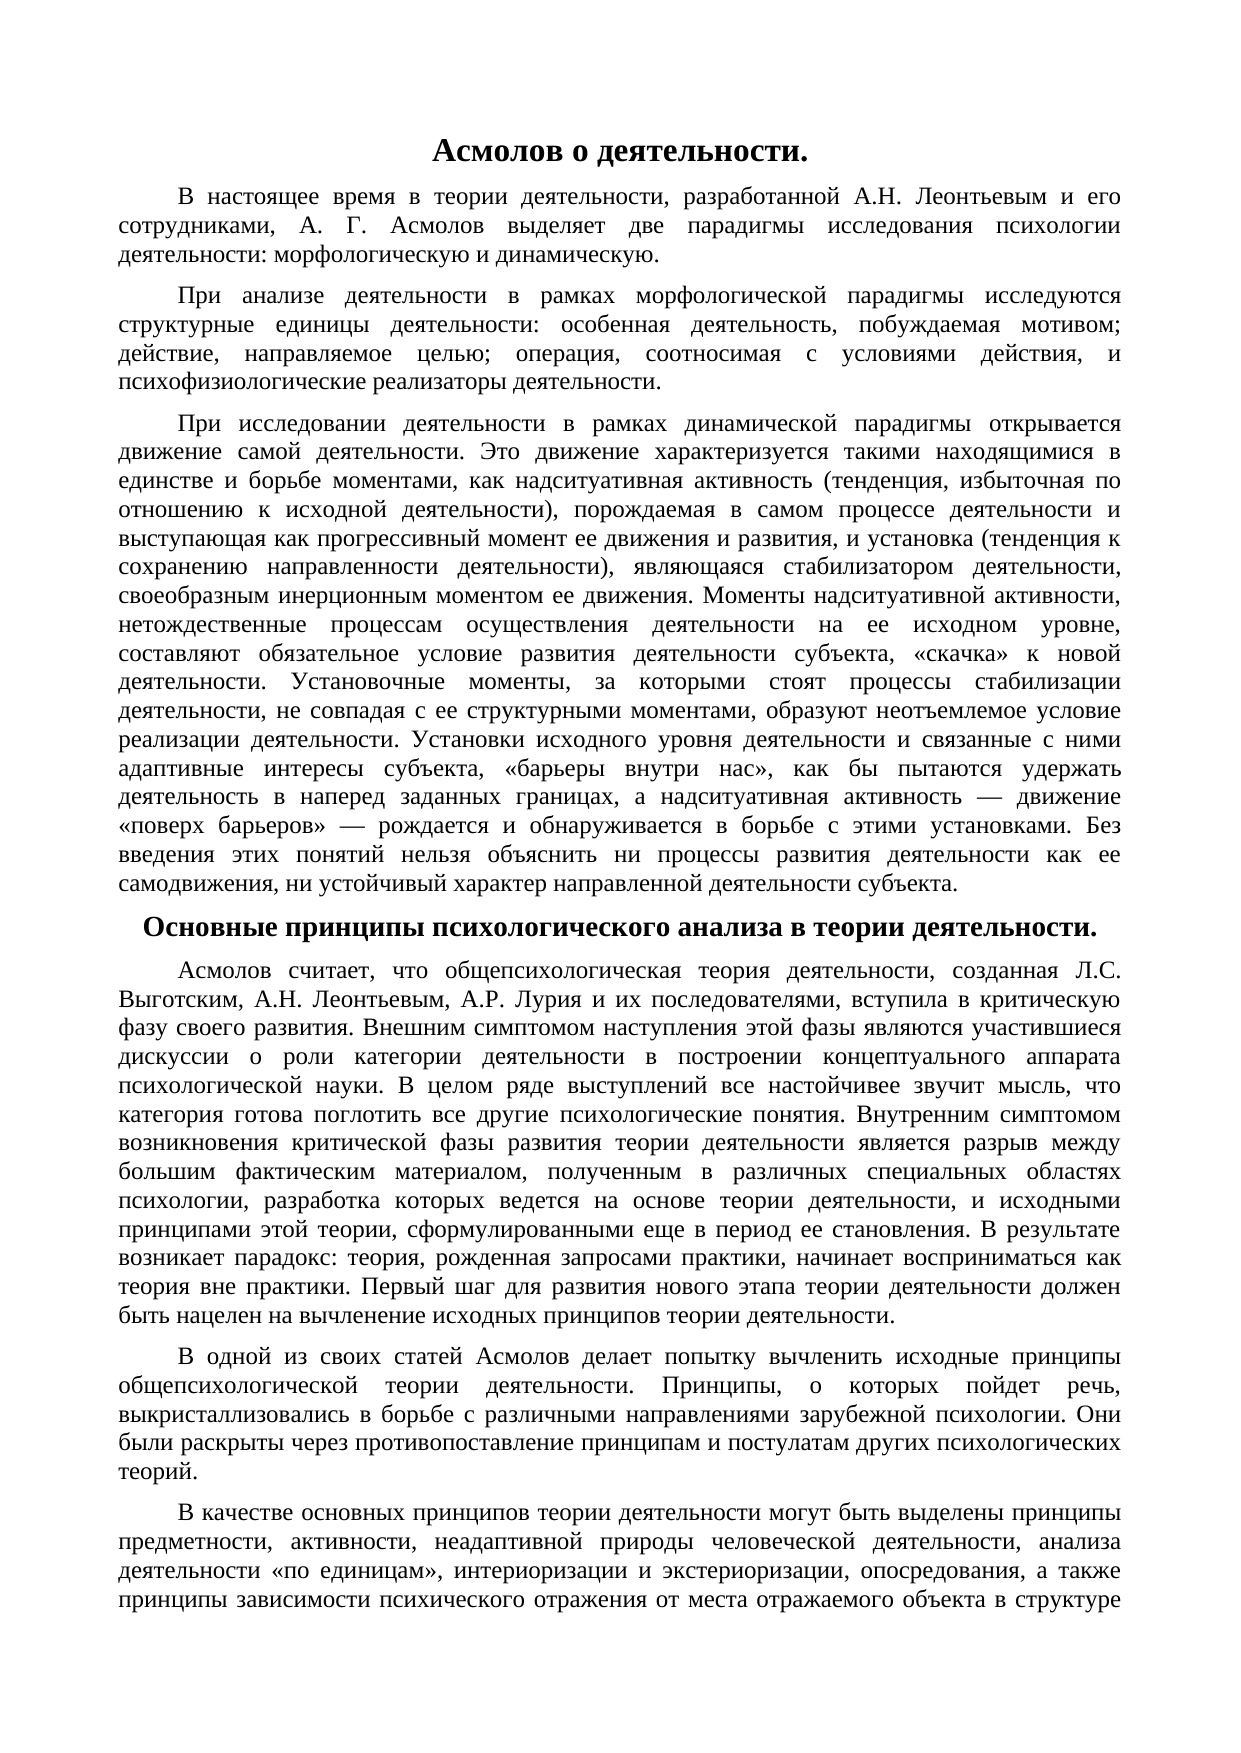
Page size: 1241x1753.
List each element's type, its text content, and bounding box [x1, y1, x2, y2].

text При анализе деятельности в рамках морфологической парадигмы исследуются структурные единицы деятельности: особенная деятельность, побуждаемая мотивом; действие, направляемое целью; операция, соотносимая с условиями действия, и психофизиологические реализаторы деятельности. [118, 280, 1122, 395]
text В одной из своих статей Асмолов делает попытку вычленить исходные принципы общепсихологической теории деятельности. Принципы, о которых пойдет речь, выкристаллизовались в борьбе с различными направлениями зарубежной психологии. Они были раскрыты через противопоставление принципам и постулатам других психологических теорий. [118, 1341, 1122, 1485]
text Основные принципы психологического анализа в теории деятельности. [118, 909, 1122, 942]
text В настоящее время в теории деятельности, разработанной А.Н. Леонтьевым и его сотрудниками, А. Г. Асмолов выделяет две парадигмы исследования психологии деятельности: морфологическую и динамическую. [118, 181, 1122, 268]
text Асмолов считает, что общепсихологическая теория деятельности, созданная Л.С. Выготским, А.Н. Леонтьевым, А.Р. Лурия и их последователями, вступила в критическую фазу своего развития. Внешним симптомом наступления этой фазы являются участившиеся дискуссии о роли категории деятельности в построении концептуального аппарата психологической науки. В целом ряде выступлений все настойчивее звучит мысль, что категория готова поглотить все другие психологические понятия. Внутренним симптомом возникновения критической фазы развития теории деятельности является разрыв между большим фактическим материалом, полученным в различных специальных областях психологии, разработка которых ведется на основе теории деятельности, и исходными принципами этой теории, сформулированными еще в период ее становления. В результате возникает парадокс: теория, рожденная запросами практики, начинает восприниматься как теория вне практики. Первый шаг для развития нового этапа теории деятельности должен быть нацелен на вычленение исходных принципов теории деятельности. [118, 955, 1122, 1329]
text Асмолов о деятельности. [118, 131, 1122, 169]
text При исследовании деятельности в рамках динамической парадигмы открывается движение самой деятельности. Это движение характеризуется такими находящимися в единстве и борьбе моментами, как надситуативная активность (тенденция, избыточная по отношению к исходной деятельности), порождаемая в самом процессе деятельности и выступающая как прогрессивный момент ее движения и развития, и установка (тенденция к сохранению направленности деятельности), являющаяся стабилизатором деятельности, своеобразным инерционным моментом ее движения. Моменты надситуативной активности, нетождественные процессам осуществления деятельности на ее исходном уровне, составляют обязательное условие развития деятельности субъекта, «скачка» к новой деятельности. Установочные моменты, за которыми стоят процессы стабилизации деятельности, не совпадая с ее структурными моментами, образуют неотъемлемое условие реализации деятельности. Установки исходного уровня деятельности и связанные с ними адаптивные интересы субъекта, «барьеры внутри нас», как бы пытаются удержать деятельность в наперед заданных границах, а надситуативная активность — движение «поверх барьеров» — рождается и обнаруживается в борьбе с этими установками. Без введения этих понятий нельзя объяснить ни процессы развития деятельности как ее самодвижения, ни устойчивый характер направленной деятельности субъекта. [118, 408, 1122, 896]
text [118, 1497, 1122, 1612]
